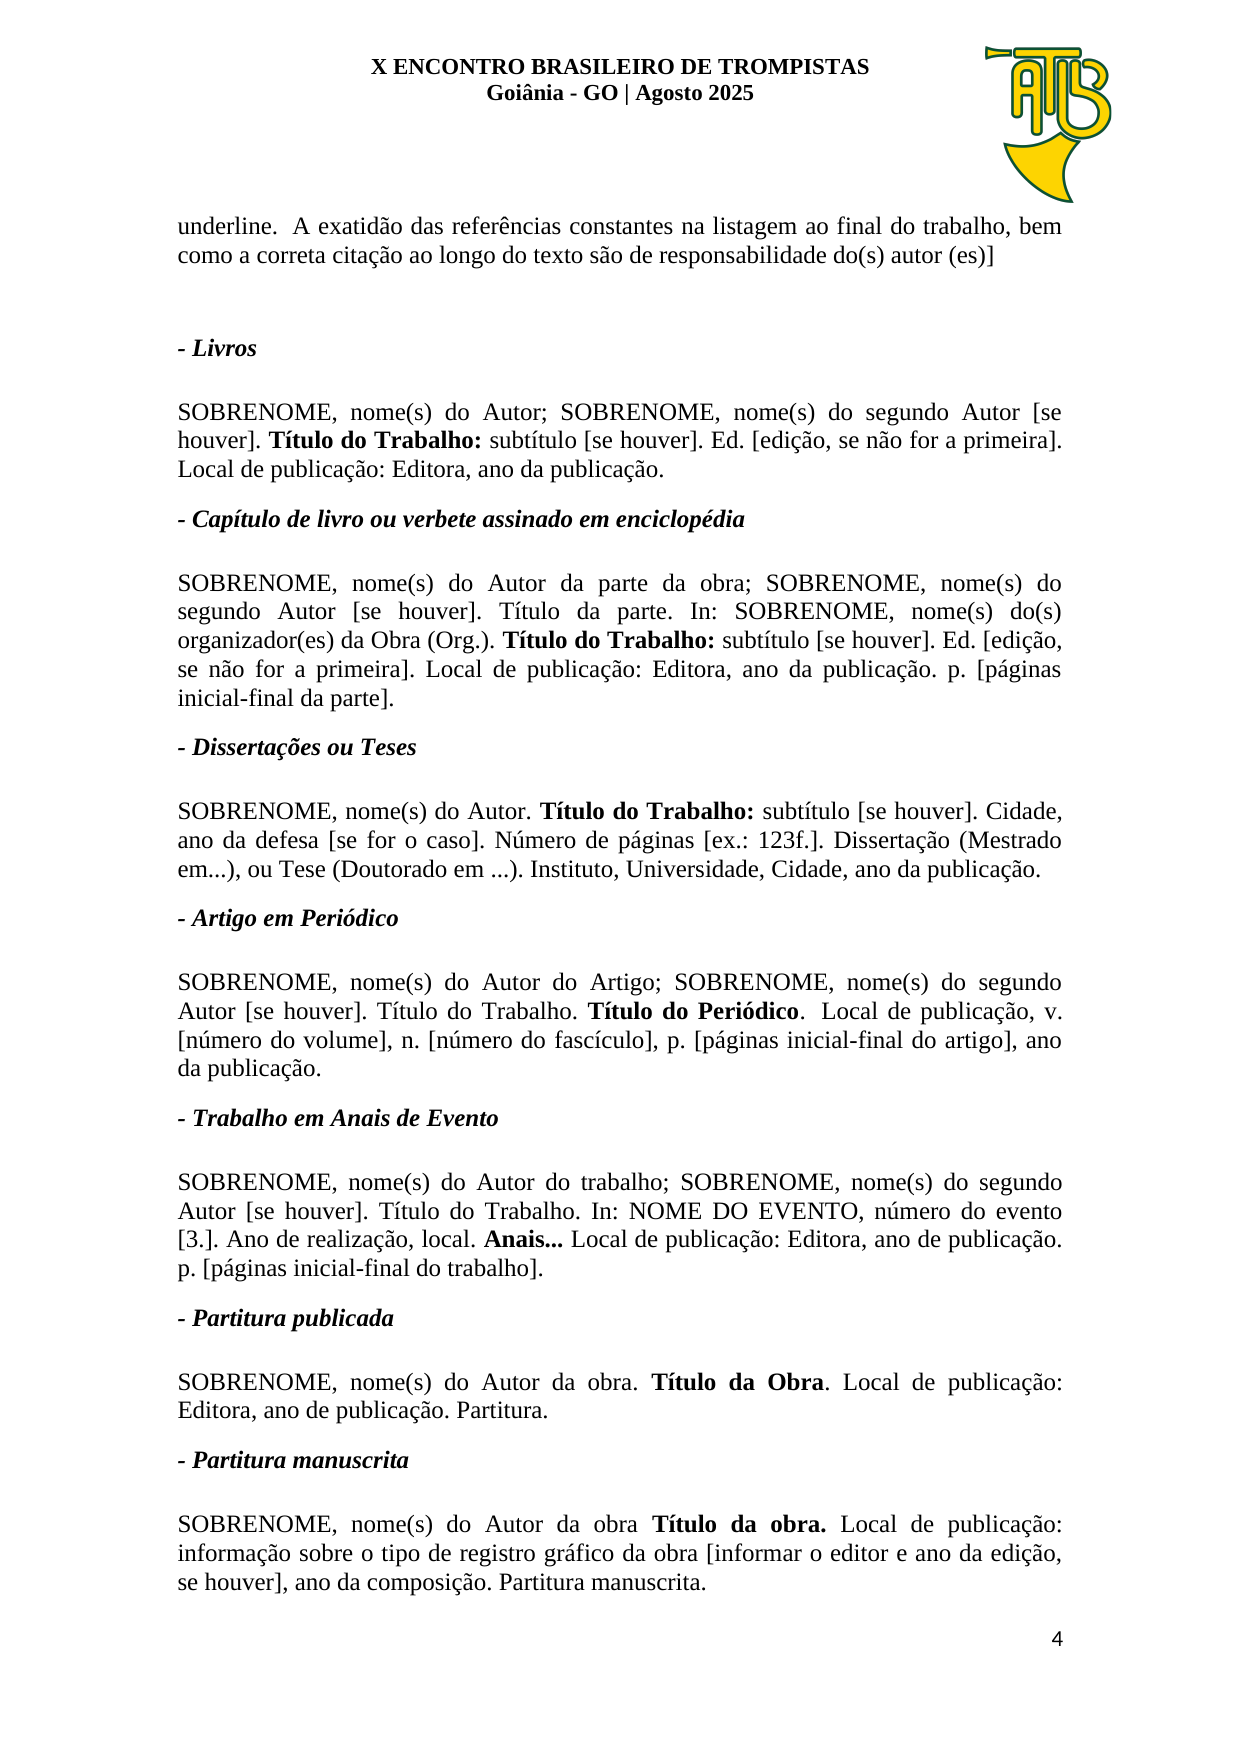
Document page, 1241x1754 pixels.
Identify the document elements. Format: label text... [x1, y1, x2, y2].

text - Partitura publicada [177, 1303, 1063, 1332]
text - Partitura manuscrita [177, 1445, 1063, 1474]
text SOBRENOME, nome(s) do Autor da parte da obra; SOBRENOME, nome(s) do segundo Autor [se houver]. Título da parte. In: SOBRENOME, nome(s) do(s) organizador(es) da Obra (Org.). Título do Trabalho: subtítulo [se houver]. Ed. [edição, se não for a primeira]. Local de publicação: Editora, ano da publicação. p. [páginas inicial-final da parte]. [177, 568, 1063, 711]
text - Dissertações ou Teses [177, 732, 1063, 761]
text SOBRENOME, nome(s) do Autor. Título do Trabalho: subtítulo [se houver]. Cidade, ano da defesa [se for o caso]. Número de páginas [ex.: 123f.]. Dissertação (Mestrado em...), ou Tese (Doutorado em ...). Instituto, Universidade, Cidade, ano da publicação. [177, 796, 1063, 882]
text - Livros [177, 333, 1063, 361]
text SOBRENOME, nome(s) do Autor do trabalho; SOBRENOME, nome(s) do segundo Autor [se houver]. Título do Trabalho. In: NOME DO EVENTO, número do evento [3.]. Ano de realização, local. Anais... Local de publicação: Editora, ano de publicação. p. [páginas inicial-final do trabalho]. [177, 1167, 1063, 1282]
text - Capítulo de livro ou verbete assinado em enciclopédia [177, 504, 1063, 532]
text SOBRENOME, nome(s) do Autor do Artigo; SOBRENOME, nome(s) do segundo Autor [se houver]. Título do Trabalho. Título do Periódico. Local de publicação, v. [número do volume], n. [número do fascículo], p. [páginas inicial-final do artigo], ano da publicação. [177, 967, 1063, 1082]
text SOBRENOME, nome(s) do Autor; SOBRENOME, nome(s) do segundo Autor [se houver]. Título do Trabalho: subtítulo [se houver]. Ed. [edição, se não for a primeira]. Local de publicação: Editora, ano da publicação. [177, 397, 1063, 483]
text - Artigo em Periódico [177, 903, 1063, 932]
text - Trabalho em Anais de Evento [177, 1103, 1063, 1132]
text SOBRENOME, nome(s) do Autor da obra Título da obra. Local de publicação: informação sobre o tipo de registro gráfico da obra [informar o editor e ano da edição, se houver], ano da composição. Partitura manuscrita. [177, 1509, 1063, 1595]
picture [985, 46, 1112, 203]
text SOBRENOME, nome(s) do Autor da obra. Título da Obra. Local de publicação: Editora, ano de publicação. Partitura. [177, 1367, 1063, 1424]
